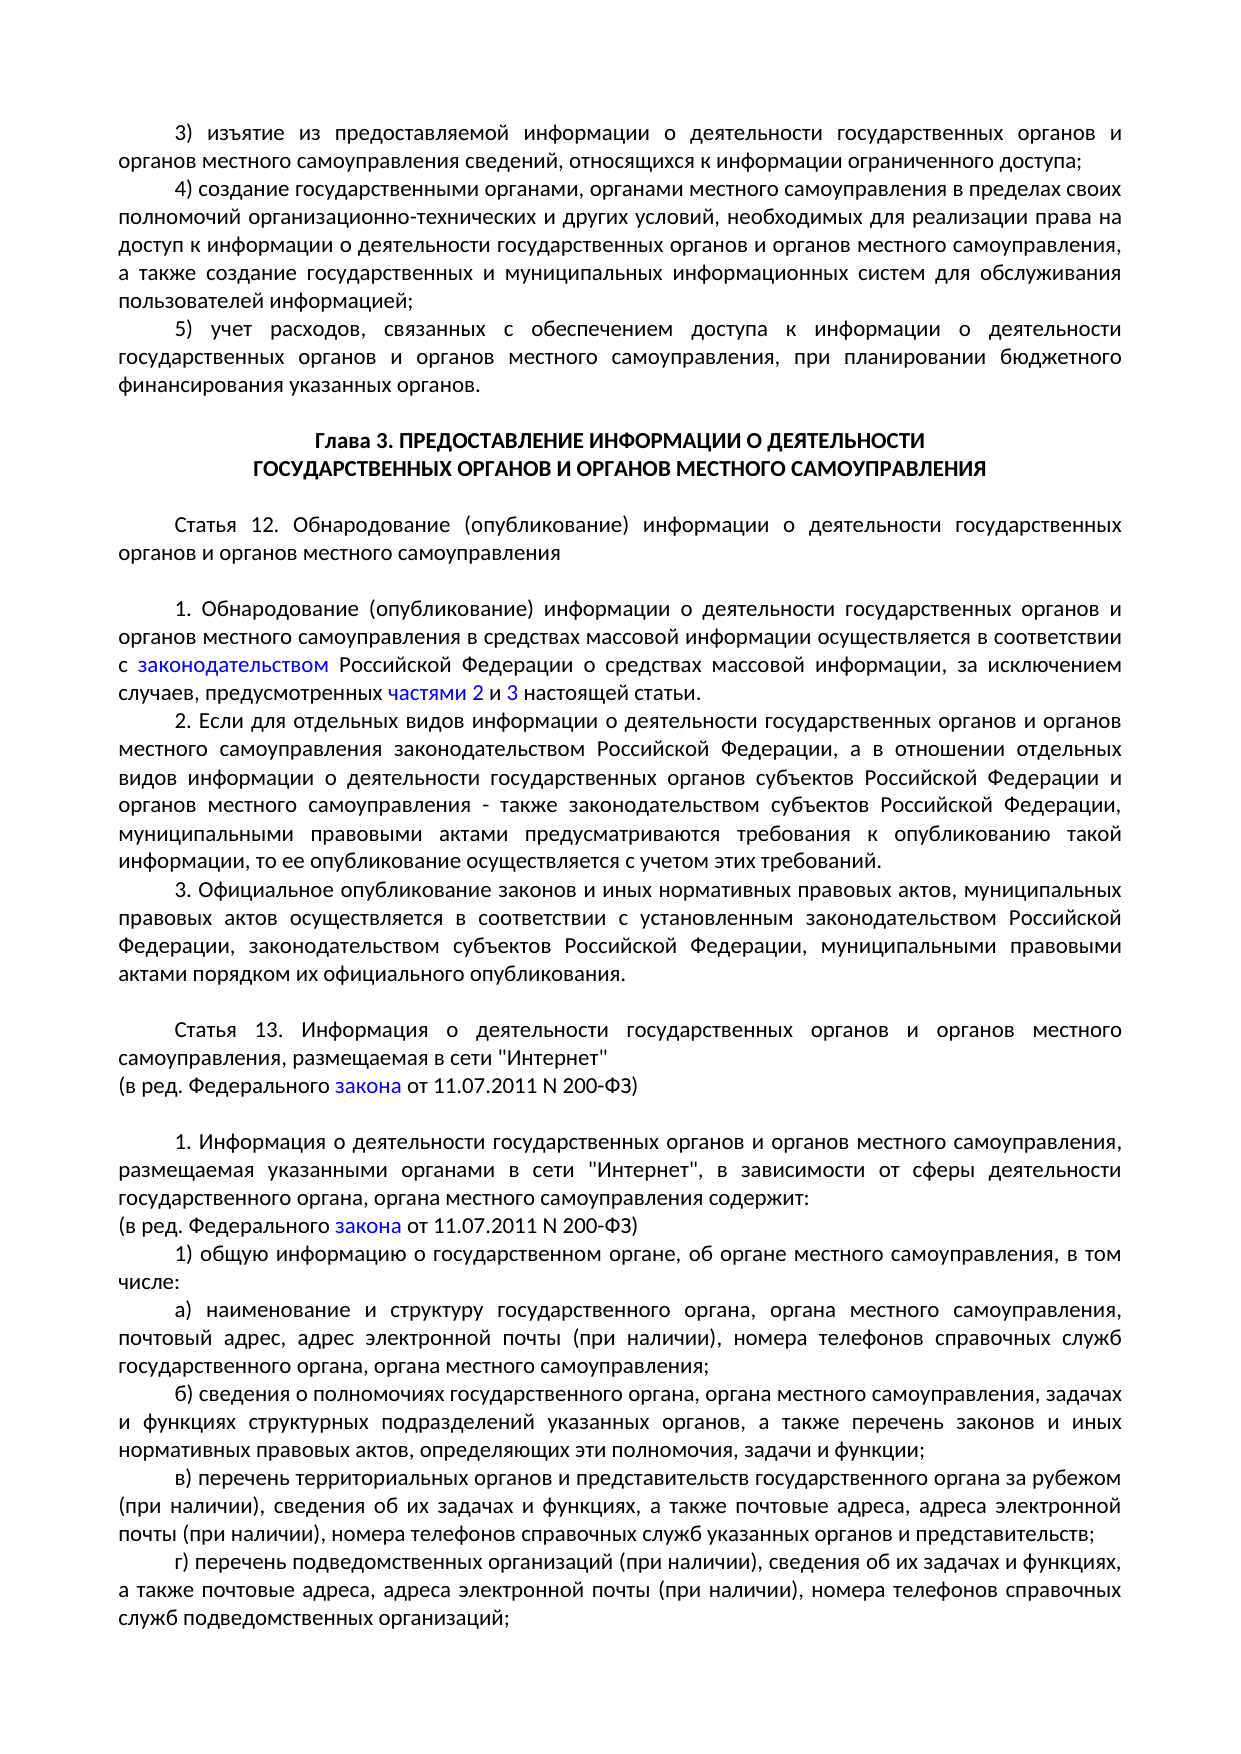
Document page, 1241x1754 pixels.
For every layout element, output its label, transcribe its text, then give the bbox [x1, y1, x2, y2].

text г) перечень подведомственных организаций (при наличии), сведения об их задачах и функциях, а также почтовые адреса, адреса электронной почты (при наличии), номера телефонов справочных служб подведомственных организаций; [118, 1547, 1122, 1631]
text а) наименование и структуру государственного органа, органа местного самоуправления, почтовый адрес, адрес электронной почты (при наличии), номера телефонов справочных служб государственного органа, органа местного самоуправления; [118, 1295, 1122, 1379]
text 1) общую информацию о государственном органе, об органе местного самоуправления, в том числе: [118, 1239, 1122, 1295]
text Глава 3. ПРЕДОСТАВЛЕНИЕ ИНФОРМАЦИИ О ДЕЯТЕЛЬНОСТИ [118, 426, 1122, 454]
text 3) изъятие из предоставляемой информации о деятельности государственных органов и органов местного самоуправления сведений, относящихся к информации ограниченного доступа; [118, 118, 1122, 174]
text б) сведения о полномочиях государственного органа, органа местного самоуправления, задачах и функциях структурных подразделений указанных органов, а также перечень законов и иных нормативных правовых актов, определяющих эти полномочия, задачи и функции; [118, 1379, 1122, 1463]
text 2. Если для отдельных видов информации о деятельности государственных органов и органов местного самоуправления законодательством Российской Федерации, а в отношении отдельных видов информации о деятельности государственных органов субъектов Российской Федерации и органов местного самоуправления - также законодательством субъектов Российской Федерации, муниципальными правовыми актами предусматриваются требования к опубликованию такой информации, то ее опубликование осуществляется с учетом этих требований. [118, 707, 1122, 875]
text (в ред. Федерального закона от 11.07.2011 N 200-ФЗ) [118, 1071, 1122, 1099]
text ГОСУДАРСТВЕННЫХ ОРГАНОВ И ОРГАНОВ МЕСТНОГО САМОУПРАВЛЕНИЯ [118, 454, 1122, 482]
text 1. Информация о деятельности государственных органов и органов местного самоуправления, размещаемая указанными органами в сети "Интернет", в зависимости от сферы деятельности государственного органа, органа местного самоуправления содержит: [118, 1127, 1122, 1211]
text в) перечень территориальных органов и представительств государственного органа за рубежом (при наличии), сведения об их задачах и функциях, а также почтовые адреса, адреса электронной почты (при наличии), номера телефонов справочных служб указанных органов и представительств; [118, 1463, 1122, 1547]
text 4) создание государственными органами, органами местного самоуправления в пределах своих полномочий организационно-технических и других условий, необходимых для реализации права на доступ к информации о деятельности государственных органов и органов местного самоуправления, а также создание государственных и муниципальных информационных систем для обслуживания пользователей информацией; [118, 174, 1122, 314]
text 1. Обнародование (опубликование) информации о деятельности государственных органов и органов местного самоуправления в средствах массовой информации осуществляется в соответствии с законодательством Российской Федерации о средствах массовой информации, за исключением случаев, предусмотренных частями 2 и 3 настоящей статьи. [118, 594, 1122, 707]
text 3. Официальное опубликование законов и иных нормативных правовых актов, муниципальных правовых актов осуществляется в соответствии с установленным законодательством Российской Федерации, законодательством субъектов Российской Федерации, муниципальными правовыми актами порядком их официального опубликования. [118, 875, 1122, 987]
text Статья 12. Обнародование (опубликование) информации о деятельности государственных органов и органов местного самоуправления [118, 510, 1122, 566]
text Статья 13. Информация о деятельности государственных органов и органов местного самоуправления, размещаемая в сети "Интернет" [118, 1015, 1122, 1071]
text 5) учет расходов, связанных с обеспечением доступа к информации о деятельности государственных органов и органов местного самоуправления, при планировании бюджетного финансирования указанных органов. [118, 314, 1122, 398]
text (в ред. Федерального закона от 11.07.2011 N 200-ФЗ) [118, 1211, 1122, 1239]
